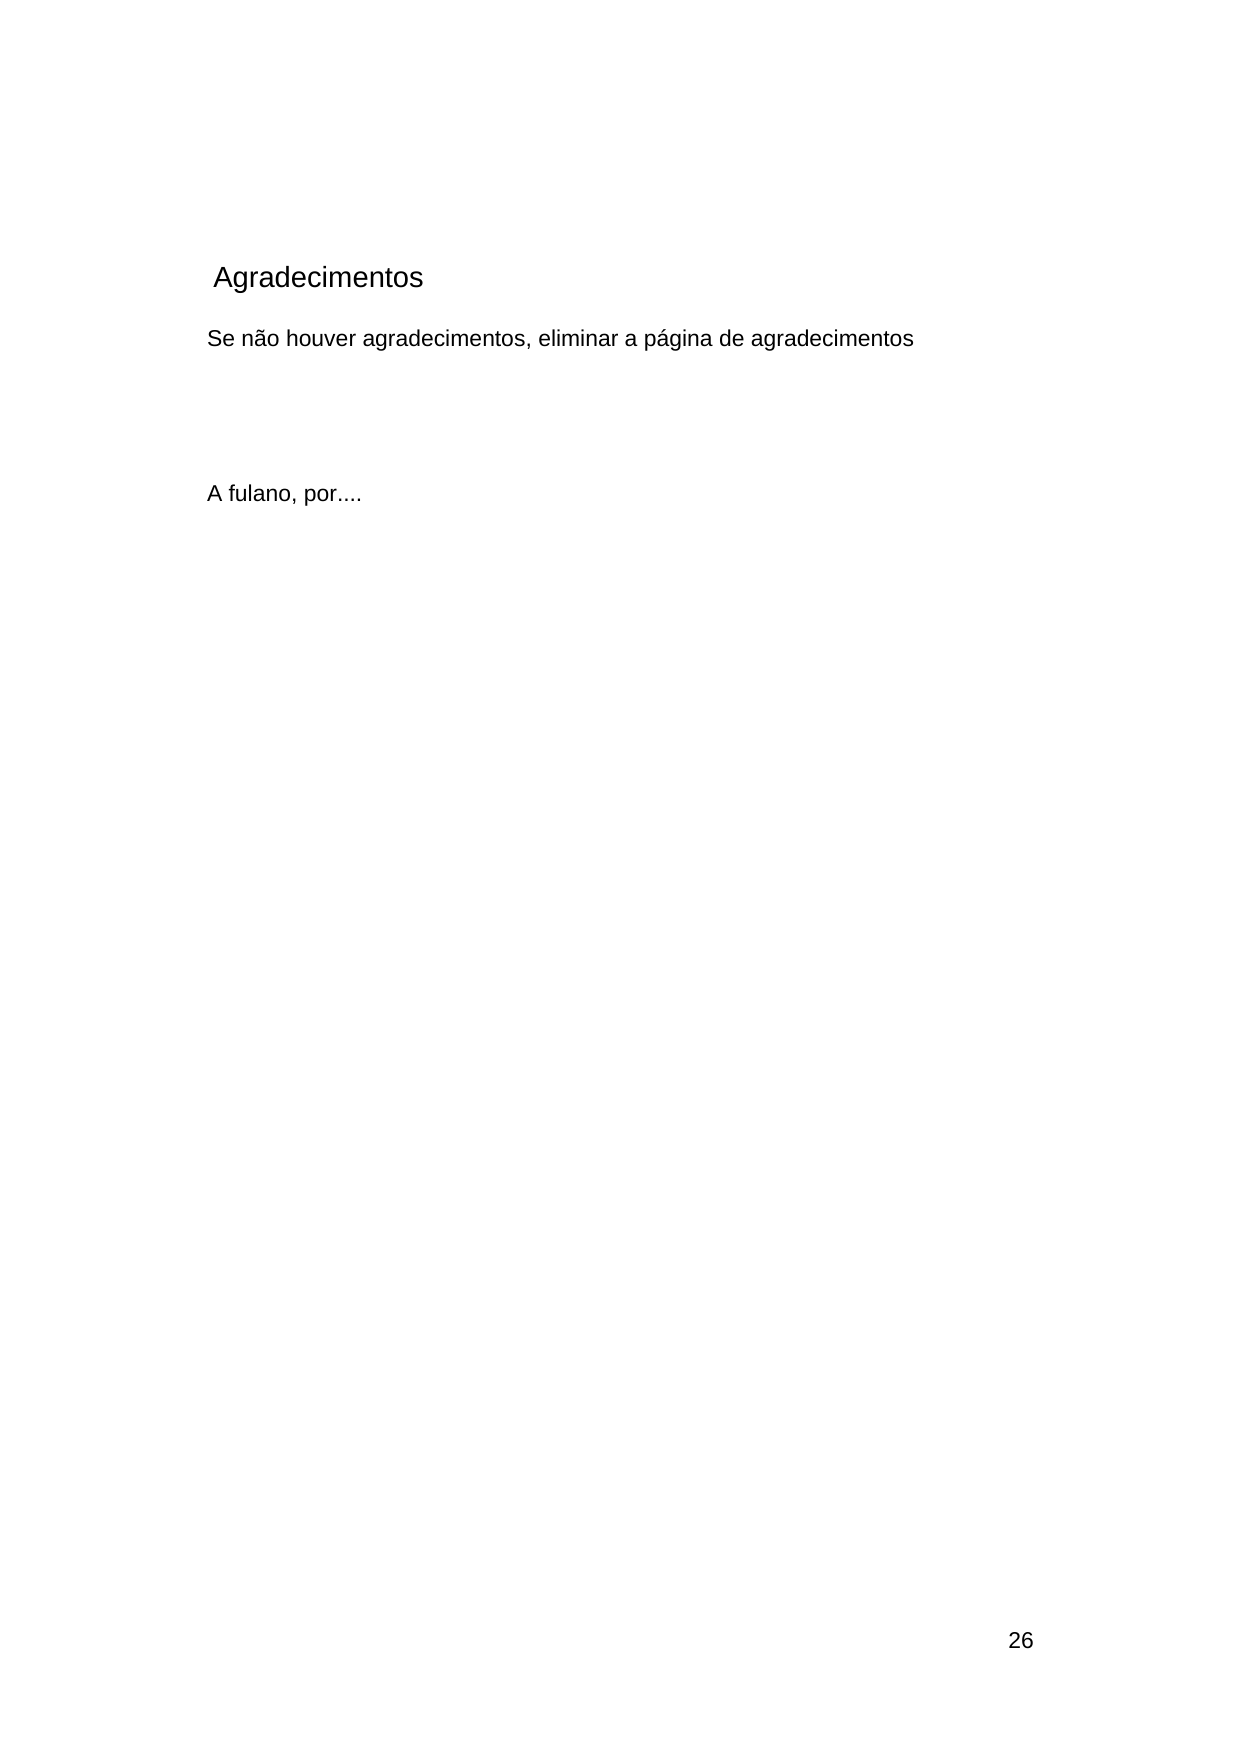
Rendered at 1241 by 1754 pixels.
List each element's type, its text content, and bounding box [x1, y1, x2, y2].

text Se não houver agradecimentos, eliminar a página de agradecimentos [207, 325, 1024, 351]
text A fulano, por.... [207, 480, 1024, 506]
text Agradecimentos [207, 260, 1033, 293]
